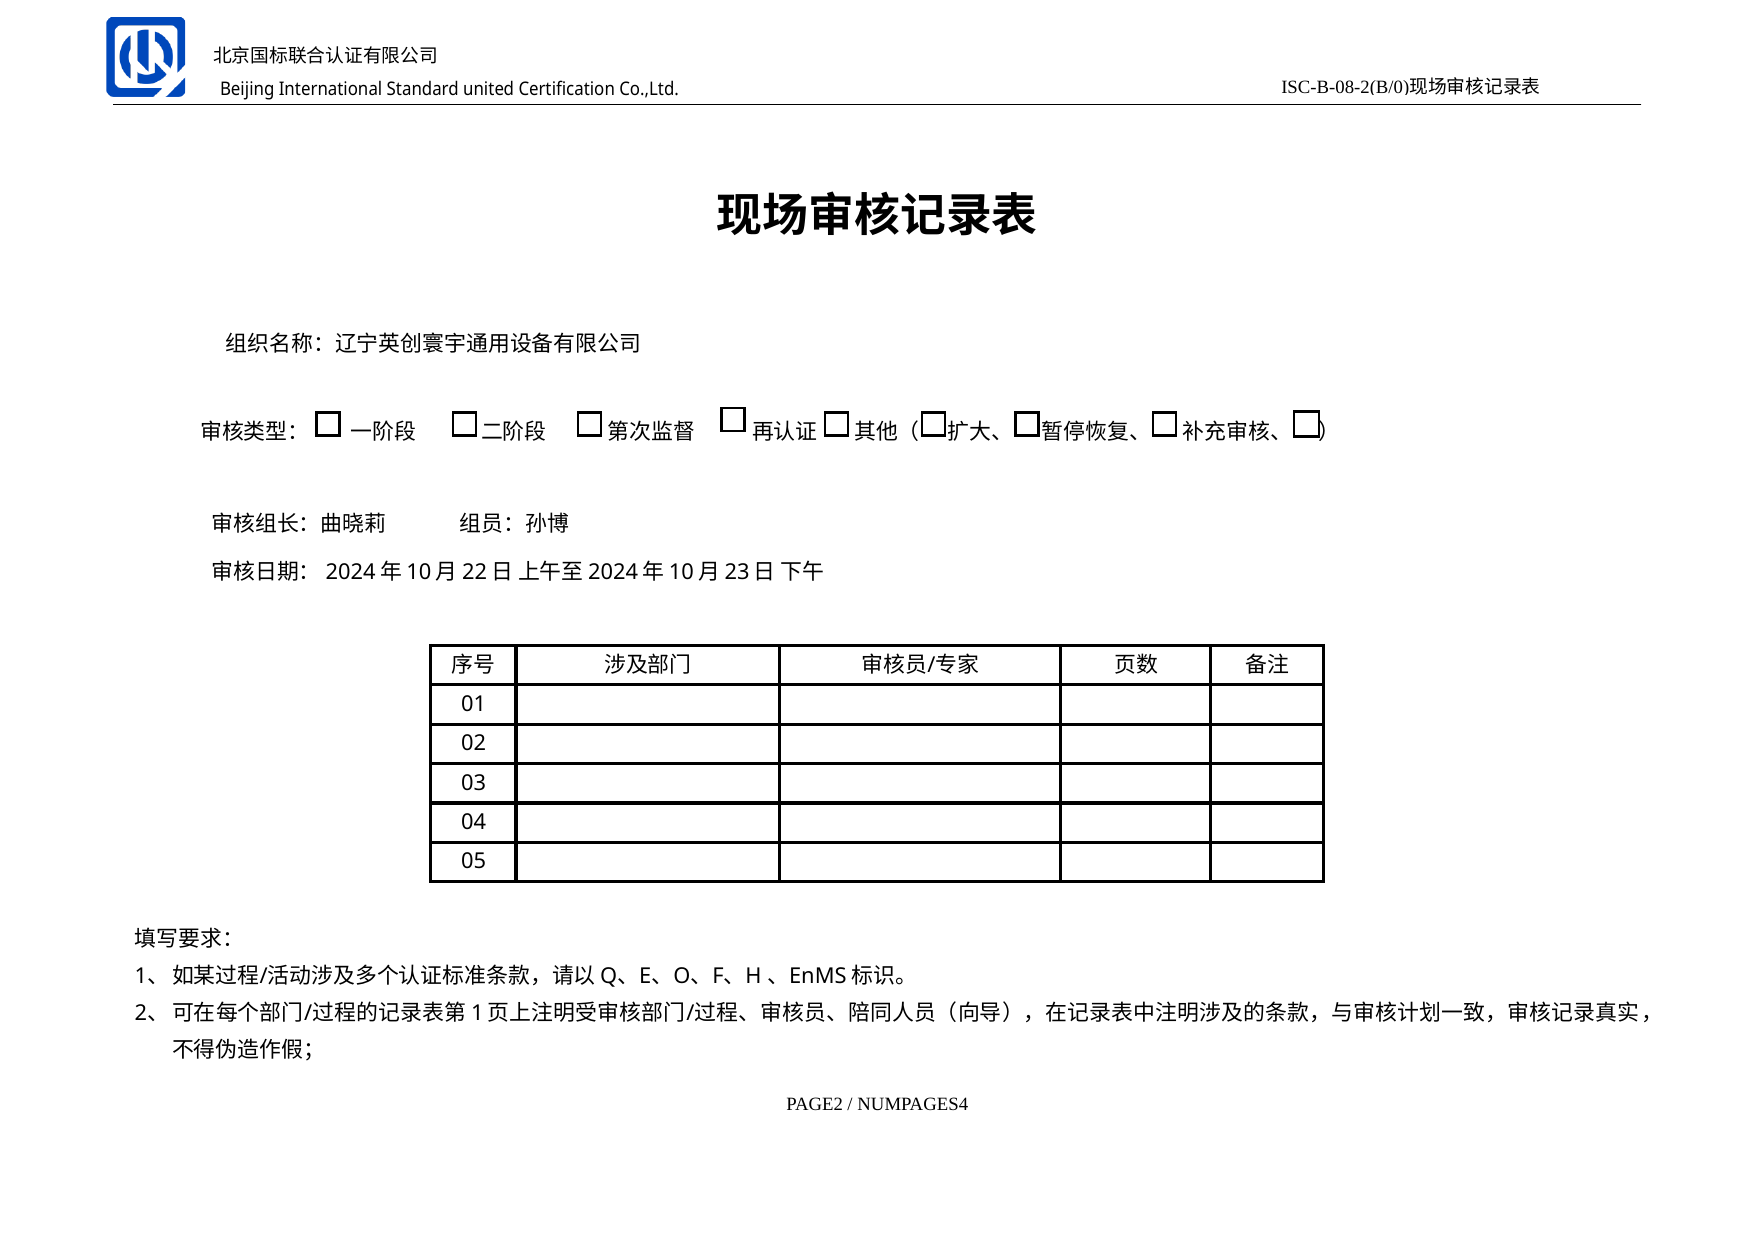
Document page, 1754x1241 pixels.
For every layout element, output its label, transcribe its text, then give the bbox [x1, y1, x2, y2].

table_cell [1212, 805, 1322, 841]
table_cell 02 [432, 726, 514, 762]
table_cell 01 [432, 686, 514, 723]
table_cell [1062, 726, 1209, 762]
table_cell [518, 765, 778, 801]
table_cell [1212, 686, 1322, 723]
table_cell [781, 686, 1059, 723]
text 组织名称：辽宁英创寰宇通用设备有限公司 [112, 326, 1641, 358]
table_header 页数 [1062, 647, 1209, 683]
table_header 备注 [1212, 647, 1322, 683]
table_cell [781, 765, 1059, 801]
table_cell [518, 726, 778, 762]
text 审核类型： 一阶段 二阶段 第次监督 再认证 其他（扩大、暂停恢复、补充审核、） [112, 399, 1641, 464]
list 可在每个部门/过程的记录表第1页上注明受审核部门/过程、审核员、陪同人员（向导），在记录表中注明涉及的条款，与审核计划一致，审核记录真实，不得伪造作假； [134, 994, 1641, 1064]
list 如某过程/活动涉及多个认证标准条款，请以Q、E、O、F、H 、EnMS标识。 [134, 957, 1641, 990]
table_header 审核员/专家 [781, 647, 1059, 683]
table_cell [1212, 726, 1322, 762]
text 审核组长：曲晓莉 组员：孙博 [112, 506, 1641, 538]
text 现场审核记录表 [112, 163, 1641, 261]
table_cell [518, 805, 778, 841]
table_header 涉及部门 [518, 647, 778, 683]
table_cell [518, 686, 778, 723]
table_cell 03 [432, 765, 514, 801]
table_cell [1212, 844, 1322, 880]
picture [106, 17, 186, 97]
table_cell [781, 805, 1059, 841]
table_cell [781, 726, 1059, 762]
table_header 序号 [432, 647, 514, 683]
table_cell [1062, 844, 1209, 880]
table_cell [1062, 686, 1209, 723]
table_cell [518, 844, 778, 880]
table_cell 05 [432, 844, 514, 880]
table_cell [781, 844, 1059, 880]
text 审核日期： 2024年10月22日 上午至2024年10月23日 下午 [112, 554, 1641, 587]
table_cell [1212, 765, 1322, 801]
table_cell 04 [432, 805, 514, 841]
text 填写要求： [112, 920, 1641, 953]
table_cell [1062, 805, 1209, 841]
table_cell [1062, 765, 1209, 801]
